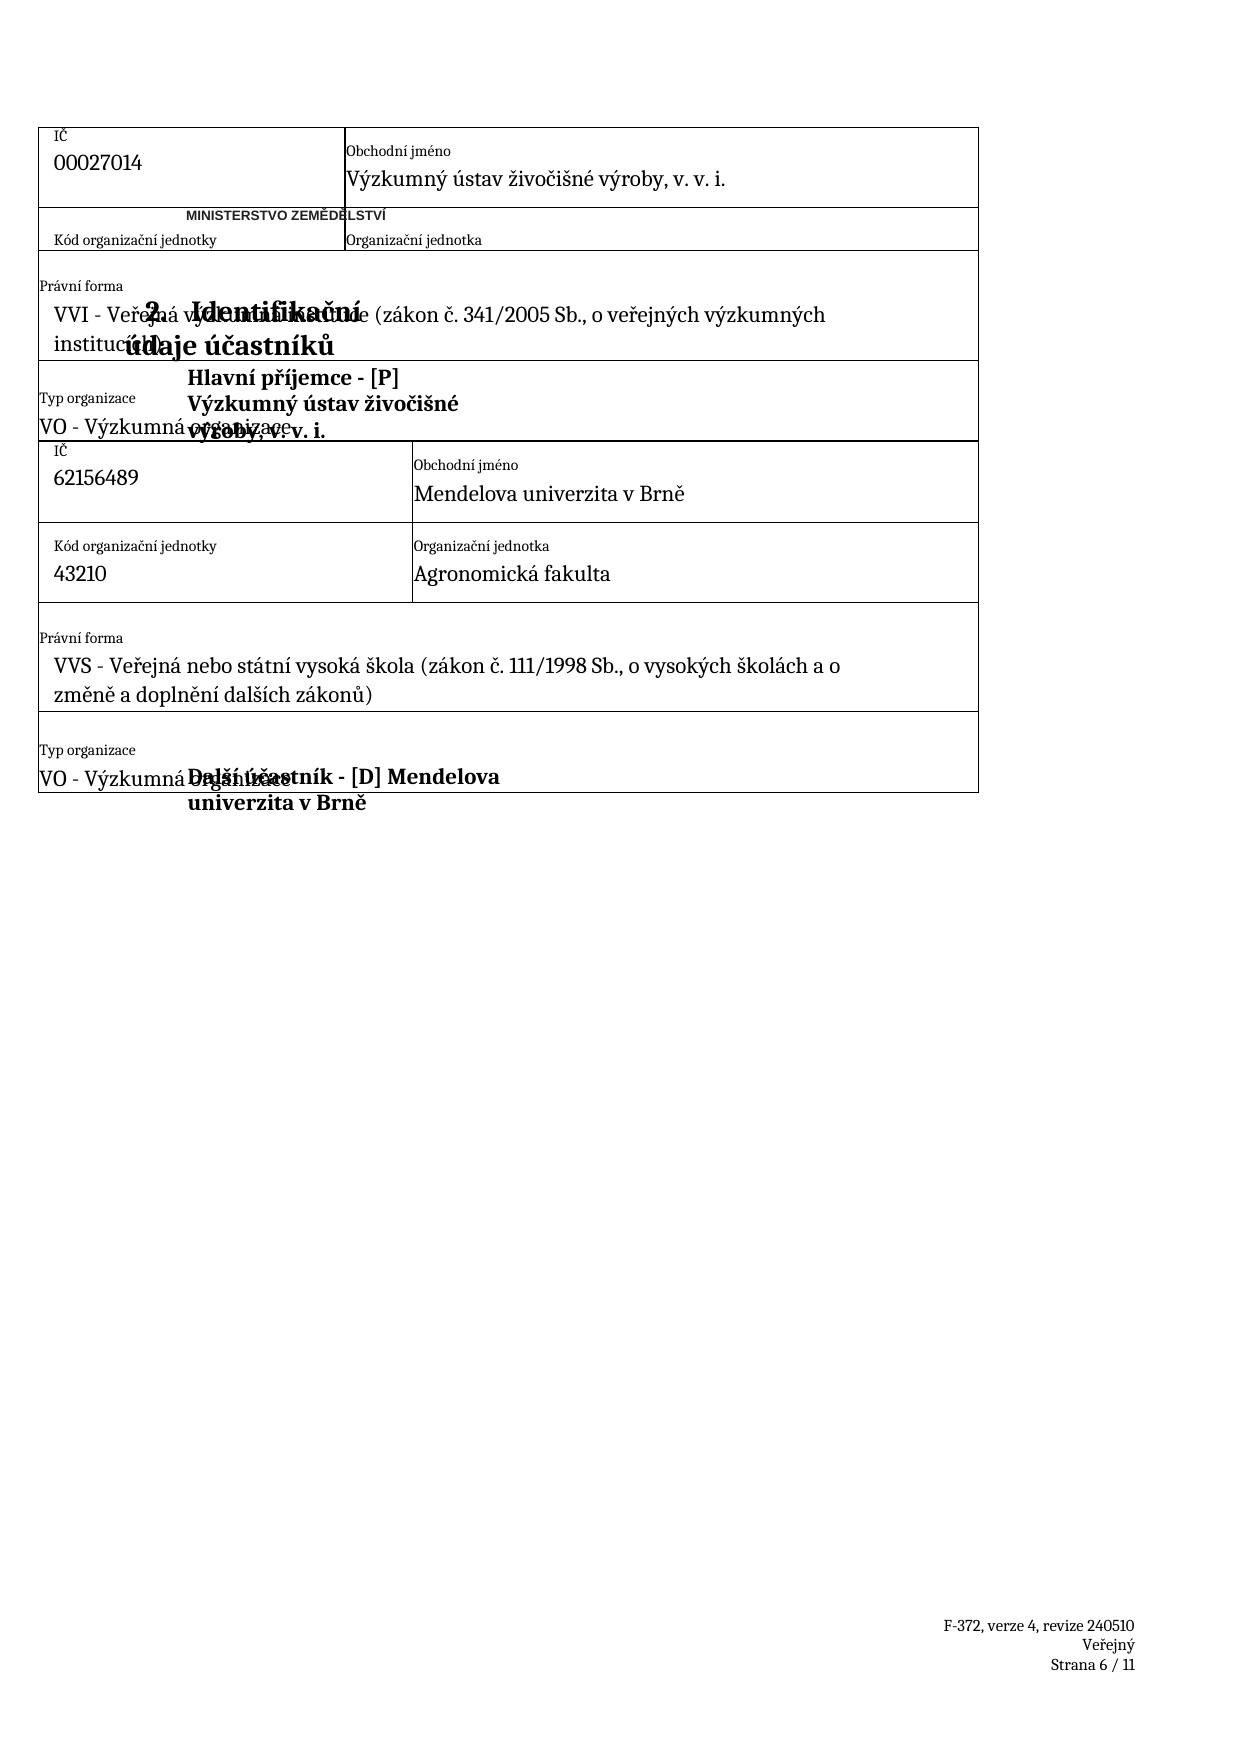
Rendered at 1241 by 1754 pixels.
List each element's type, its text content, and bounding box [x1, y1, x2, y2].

text Hlavní příjemce - [P] Výzkumný ústav živočišné výroby, v. v. i. [187, 365, 492, 444]
table_header IČ 00027014 [39, 128, 344, 207]
text Strana 6 / 11 [909, 1655, 1135, 1674]
table_header Obchodní jméno Výzkumný ústav živočišné výroby, v. v. i. [346, 128, 978, 207]
table_cell Kód organizační jednotky [39, 208, 344, 249]
text Další účastník - [D] Mendelova univerzita v Brně [187, 764, 559, 816]
table_cell Organizační jednotka Agronomická fakulta [413, 523, 978, 602]
subtitle Identifikační údaje účastníků [124, 295, 429, 362]
table_header IČ 62156489 [39, 442, 412, 522]
table_cell Kód organizační jednotky 43210 [39, 523, 412, 602]
table_cell Právní forma VVI - Veřejná výzkumná instituce (zákon č. 341/2005 Sb., o veřejných výzkumných institucích) [39, 251, 978, 359]
table_header Obchodní jméno Mendelova univerzita v Brně [413, 442, 978, 522]
table_cell Právní forma VVS - Veřejná nebo státní vysoká škola (zákon č. 111/1998 Sb., o vysokých školách a o změně a doplnění dalších zákonů) [39, 603, 978, 711]
table_cell Typ organizace VO - Výzkumná organizace [39, 361, 978, 440]
text MINISTERSTVO ZEMĚDĚLSTVÍ [186, 207, 386, 223]
text F-372, verze 4, revize 240510 [909, 1617, 1135, 1636]
table_cell Organizační jednotka [346, 208, 978, 249]
table_cell Typ organizace VO - Výzkumná organizace [39, 712, 978, 792]
text Veřejný [909, 1636, 1135, 1655]
